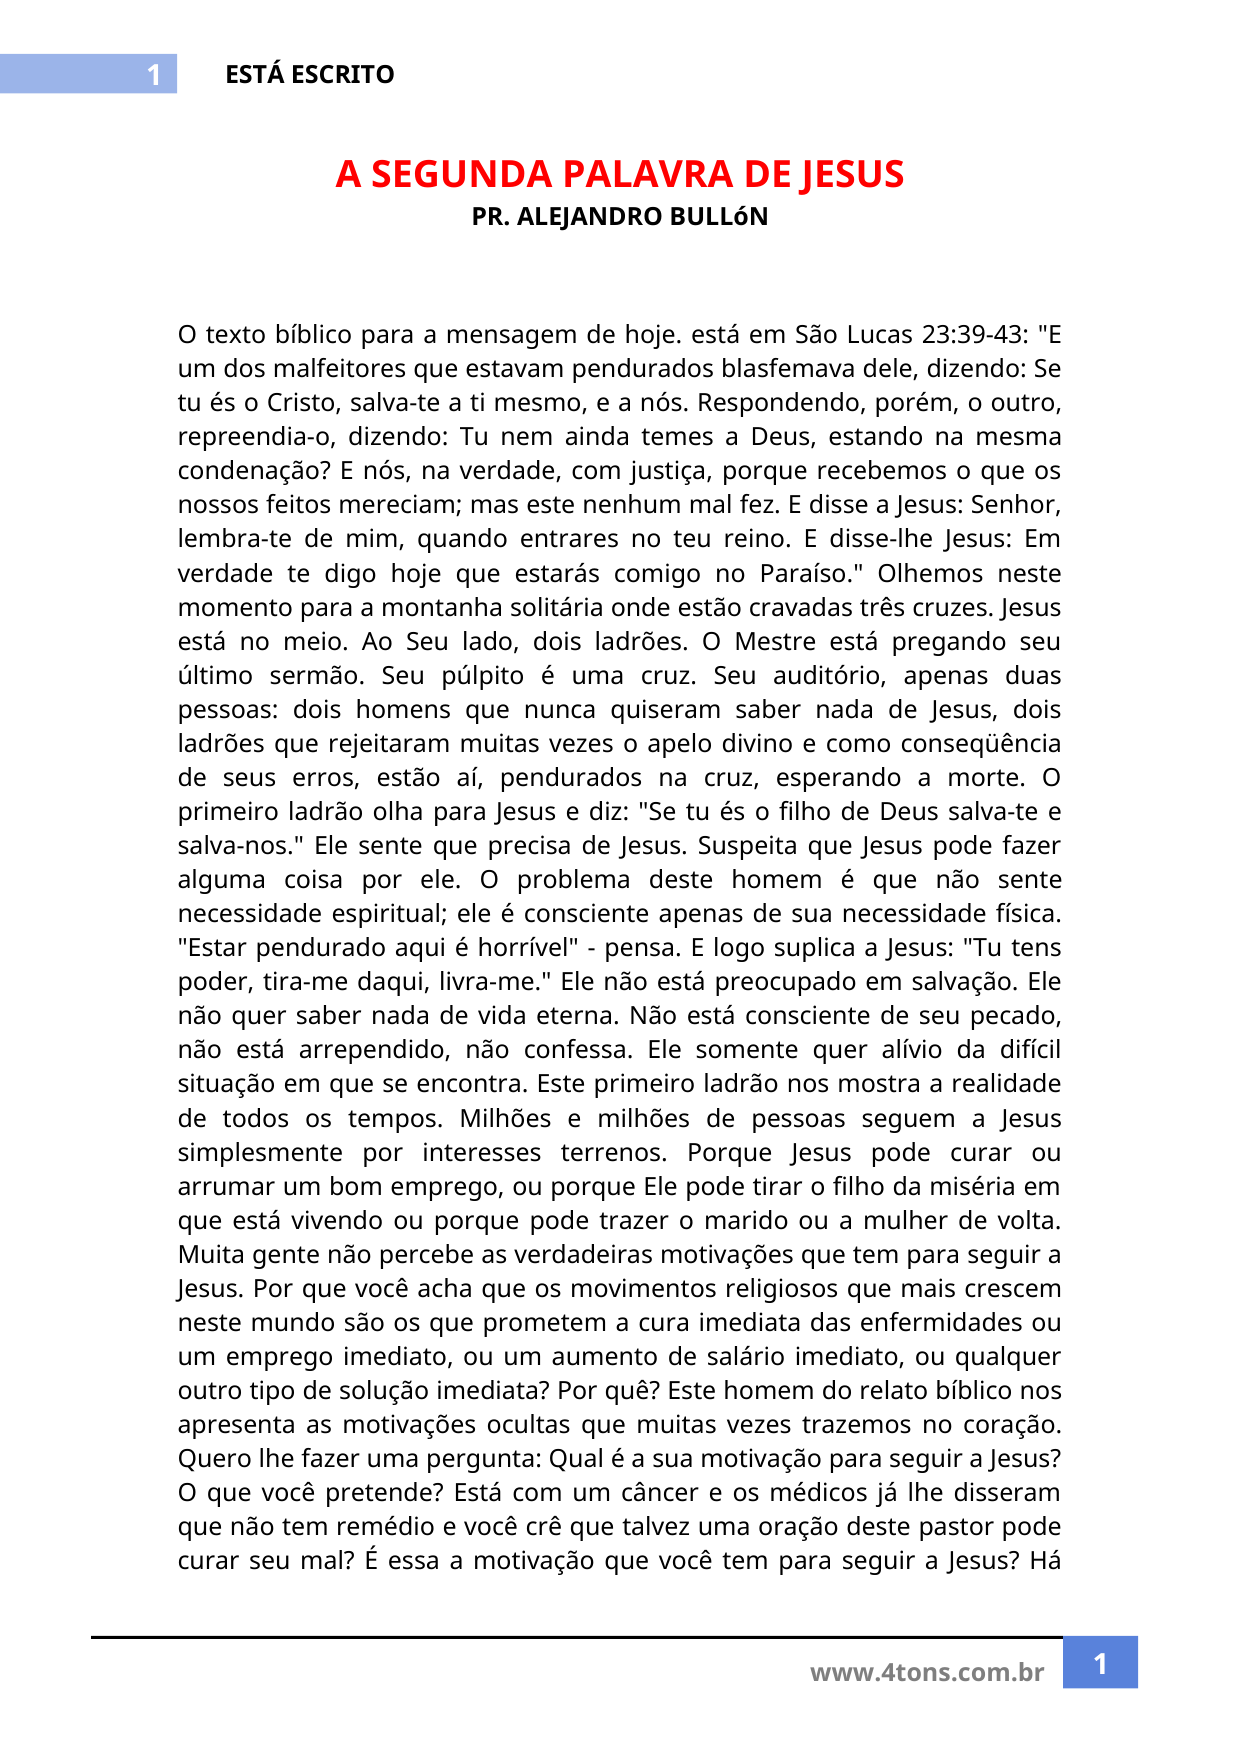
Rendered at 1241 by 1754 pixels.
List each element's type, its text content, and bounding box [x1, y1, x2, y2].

text A SEGUNDA PALAVRA DE JESUS PR. ALEJANDRO BULLóN [177, 148, 1063, 233]
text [177, 317, 1063, 1577]
